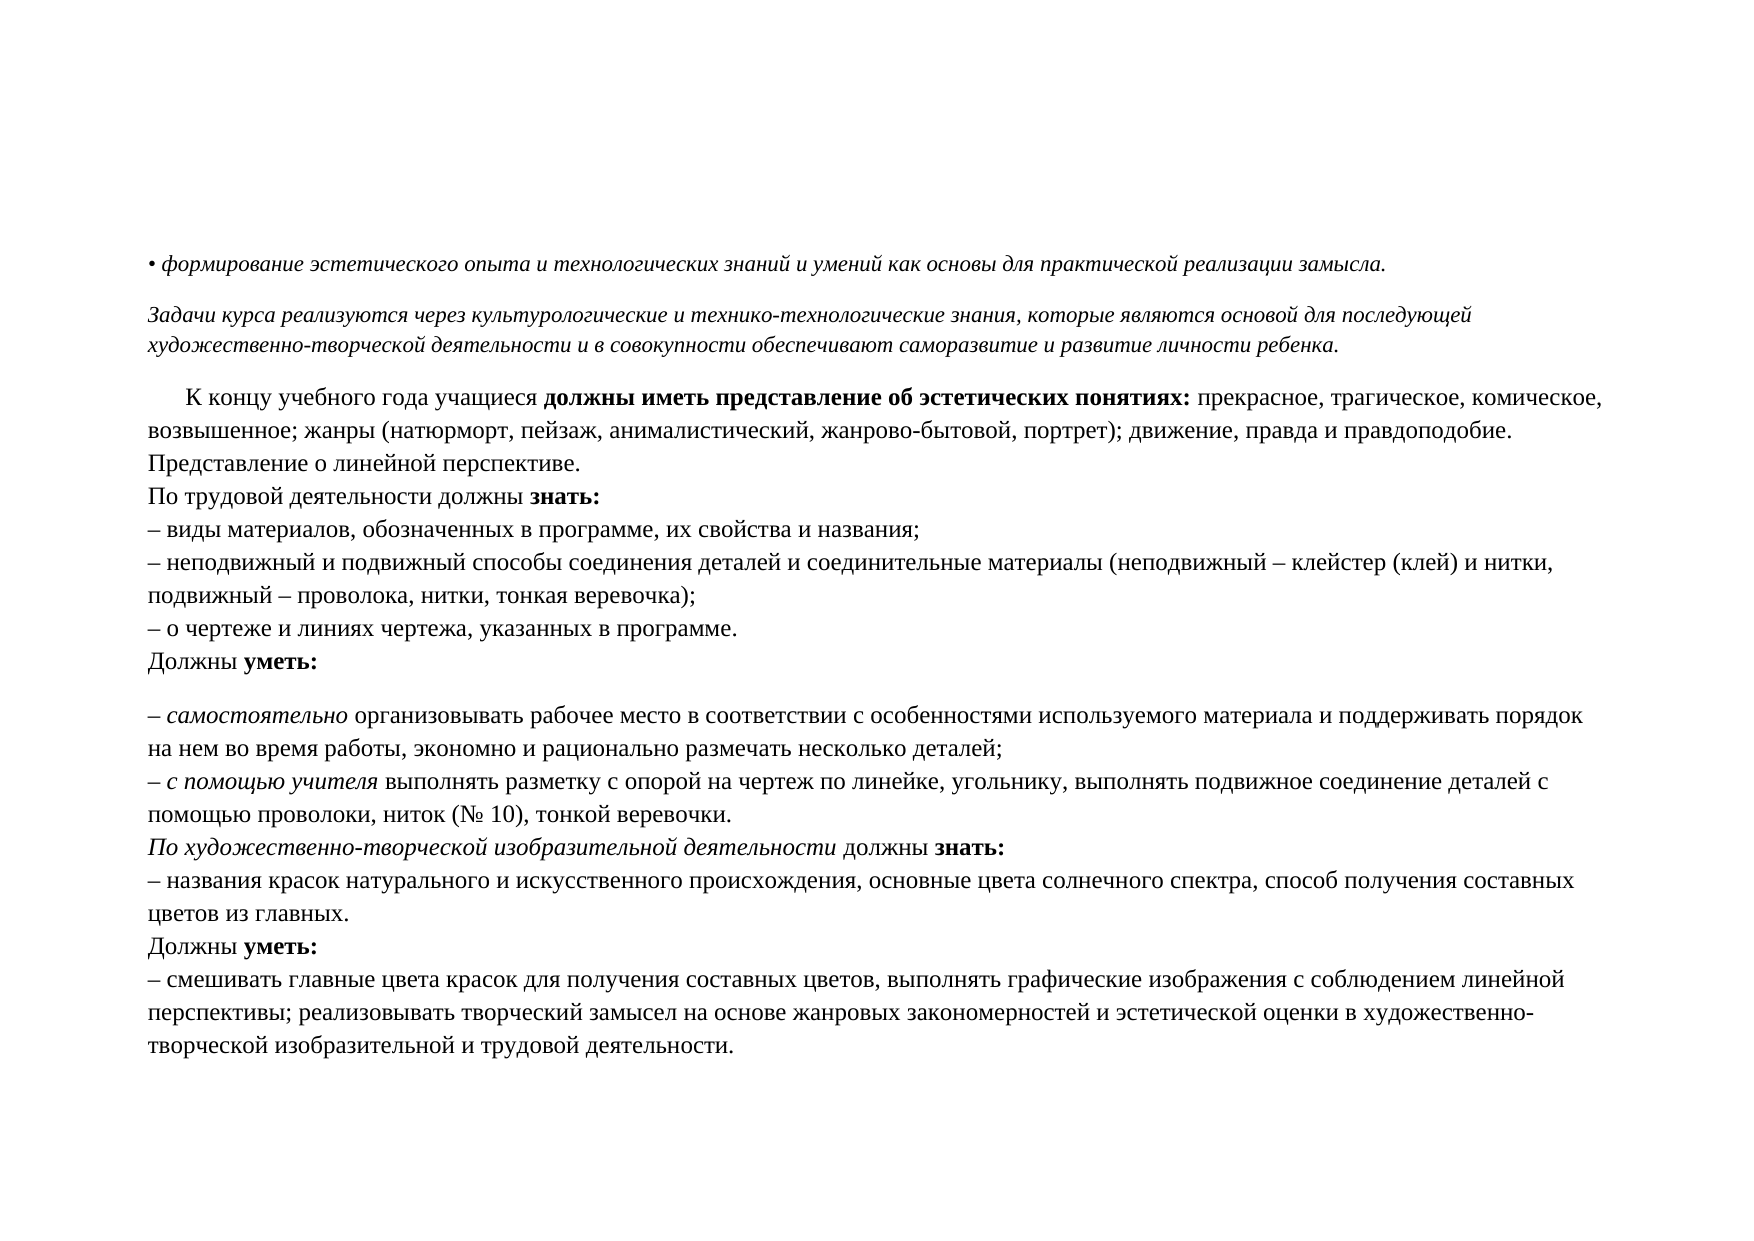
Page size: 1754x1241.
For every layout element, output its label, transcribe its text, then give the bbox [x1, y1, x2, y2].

text Задачи курса реализуются через культурологические и технико-технологические знания, которые являются основой для последующей художественно-творческой деятельности и в совокупности обеспечивают саморазвитие и развитие личности ребенка. [148, 301, 1606, 357]
text К концу учебного года учащиеся должны иметь представление об эстетических понятиях: прекрасное, трагическое, комическое, возвышенное; жанры (натюрморт, пейзаж, анималистический, жанрово-бытовой, портрет); движение, правда и правдоподобие. Представление о линейной перспективе. По трудовой деятельности должны знать: – виды материалов, обозначенных в программе, их свойства и названия; – неподвижный и подвижный способы соединения деталей и соединительные материалы (неподвижный – клейстер (клей) и нитки, подвижный – проволока, нитки, тонкая веревочка); – о чертеже и линиях чертежа, указанных в программе. Должны уметь: [148, 382, 1606, 675]
text • формирование эстетического опыта и технологических знаний и умений как основы для практической реализации замысла. [148, 250, 1606, 276]
text – самостоятельно организовывать рабочее место в соответствии с особенностями используемого материала и поддерживать порядок на нем во время работы, экономно и рационально размечать несколько деталей; – с помощью учителя выполнять разметку с опорой на чертеж по линейке, угольнику, выполнять подвижное соединение деталей с помощью проволоки, ниток (№ 10), тонкой веревочки. По художественно-творческой изобразительной деятельности должны знать: – названия красок натурального и искусственного происхождения, основные цвета солнечного спектра, способ получения составных цветов из главных. Должны уметь: – смешивать главные цвета красок для получения составных цветов, выполнять графические изображения с соблюдением линейной перспективы; реализовывать творческий замысел на основе жанровых закономерностей и эстетической оценки в художественно-творческой изобразительной и трудовой деятельности. [148, 700, 1606, 1059]
